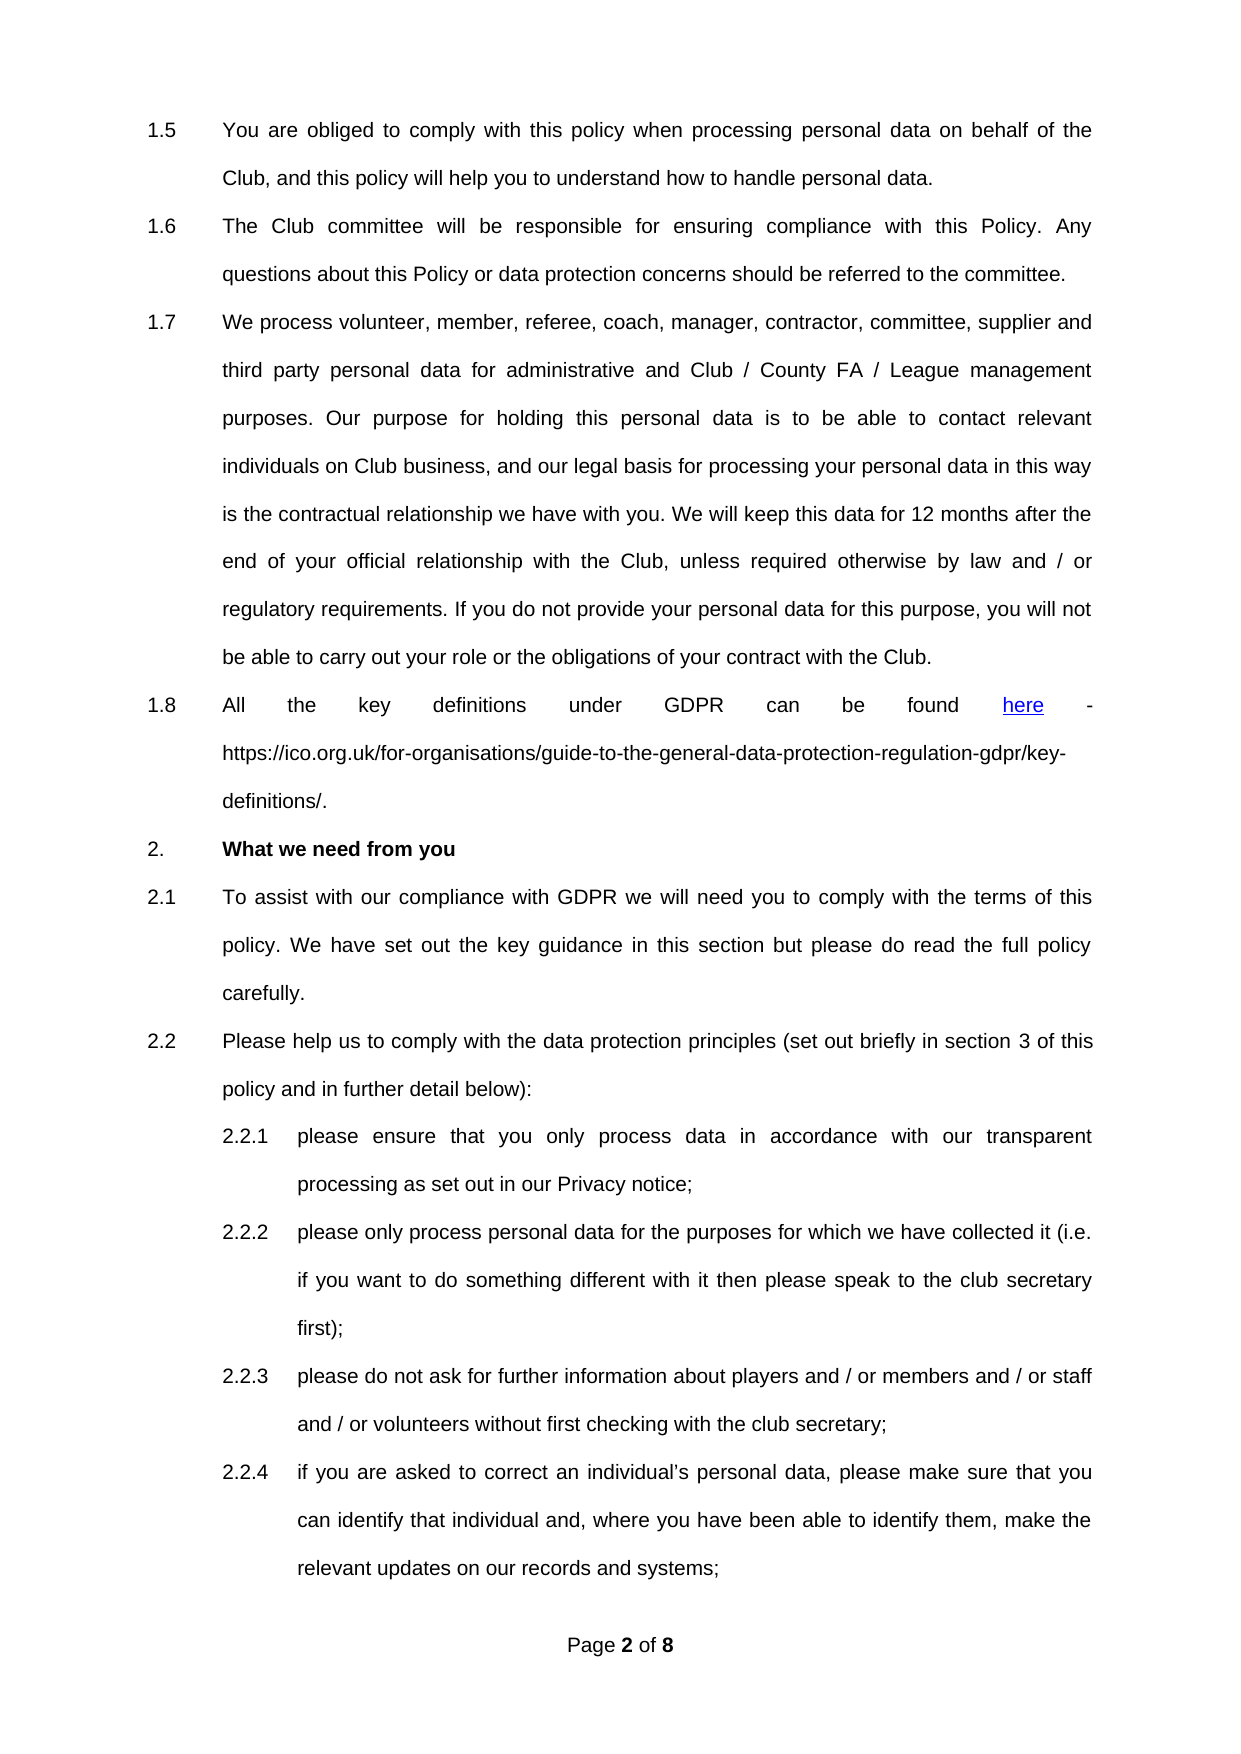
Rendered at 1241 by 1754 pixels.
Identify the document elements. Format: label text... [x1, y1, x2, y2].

list You are obliged to comply with this policy when processing personal data on behalf of the Club, and this policy will help you to understand how to handle personal data. [147, 118, 1093, 190]
list We process volunteer, member, referee, coach, manager, contractor, committee, supplier and third party personal data for administrative and Club / County FA / League management purposes. Our purpose for holding this personal data is to be able to contact relevant individuals on Club business, and our legal basis for processing your personal data in this way is the contractual relationship we have with you. We will keep this data for 12 months after the end of your official relationship with the Club, unless required otherwise by law and / or regulatory requirements. If you do not provide your personal data for this purpose, you will not be able to carry out your role or the obligations of your contract with the Club. [147, 310, 1093, 669]
list please do not ask for further information about players and / or members and / or staff and / or volunteers without first checking with the club secretary; [222, 1364, 1093, 1436]
list Please help us to comply with the data protection principles (set out briefly in section 3 of this policy and in further detail below): [147, 1028, 1093, 1100]
list please ensure that you only process data in accordance with our transparent processing as set out in our Privacy notice; [222, 1124, 1093, 1196]
list All the key definitions under GDPR can be found here - https://ico.org.uk/for-organisations/guide-to-the-general-data-protection-regulation-gdpr/key-definitions/. [147, 693, 1093, 813]
list To assist with our compliance with GDPR we will need you to comply with the terms of this policy. We have set out the key guidance in this section but please do read the full policy carefully. [147, 885, 1093, 1004]
list please only process personal data for the purposes for which we have collected it (i.e. if you want to do something different with it then please speak to the club secretary first); [222, 1220, 1093, 1340]
list What we need from you [147, 837, 1093, 861]
list if you are asked to correct an individual’s personal data, please make sure that you can identify that individual and, where you have been able to identify them, make the relevant updates on our records and systems; [222, 1460, 1093, 1579]
list The Club committee will be responsible for ensuring compliance with this Policy. Any questions about this Policy or data protection concerns should be referred to the committee. [147, 214, 1093, 286]
